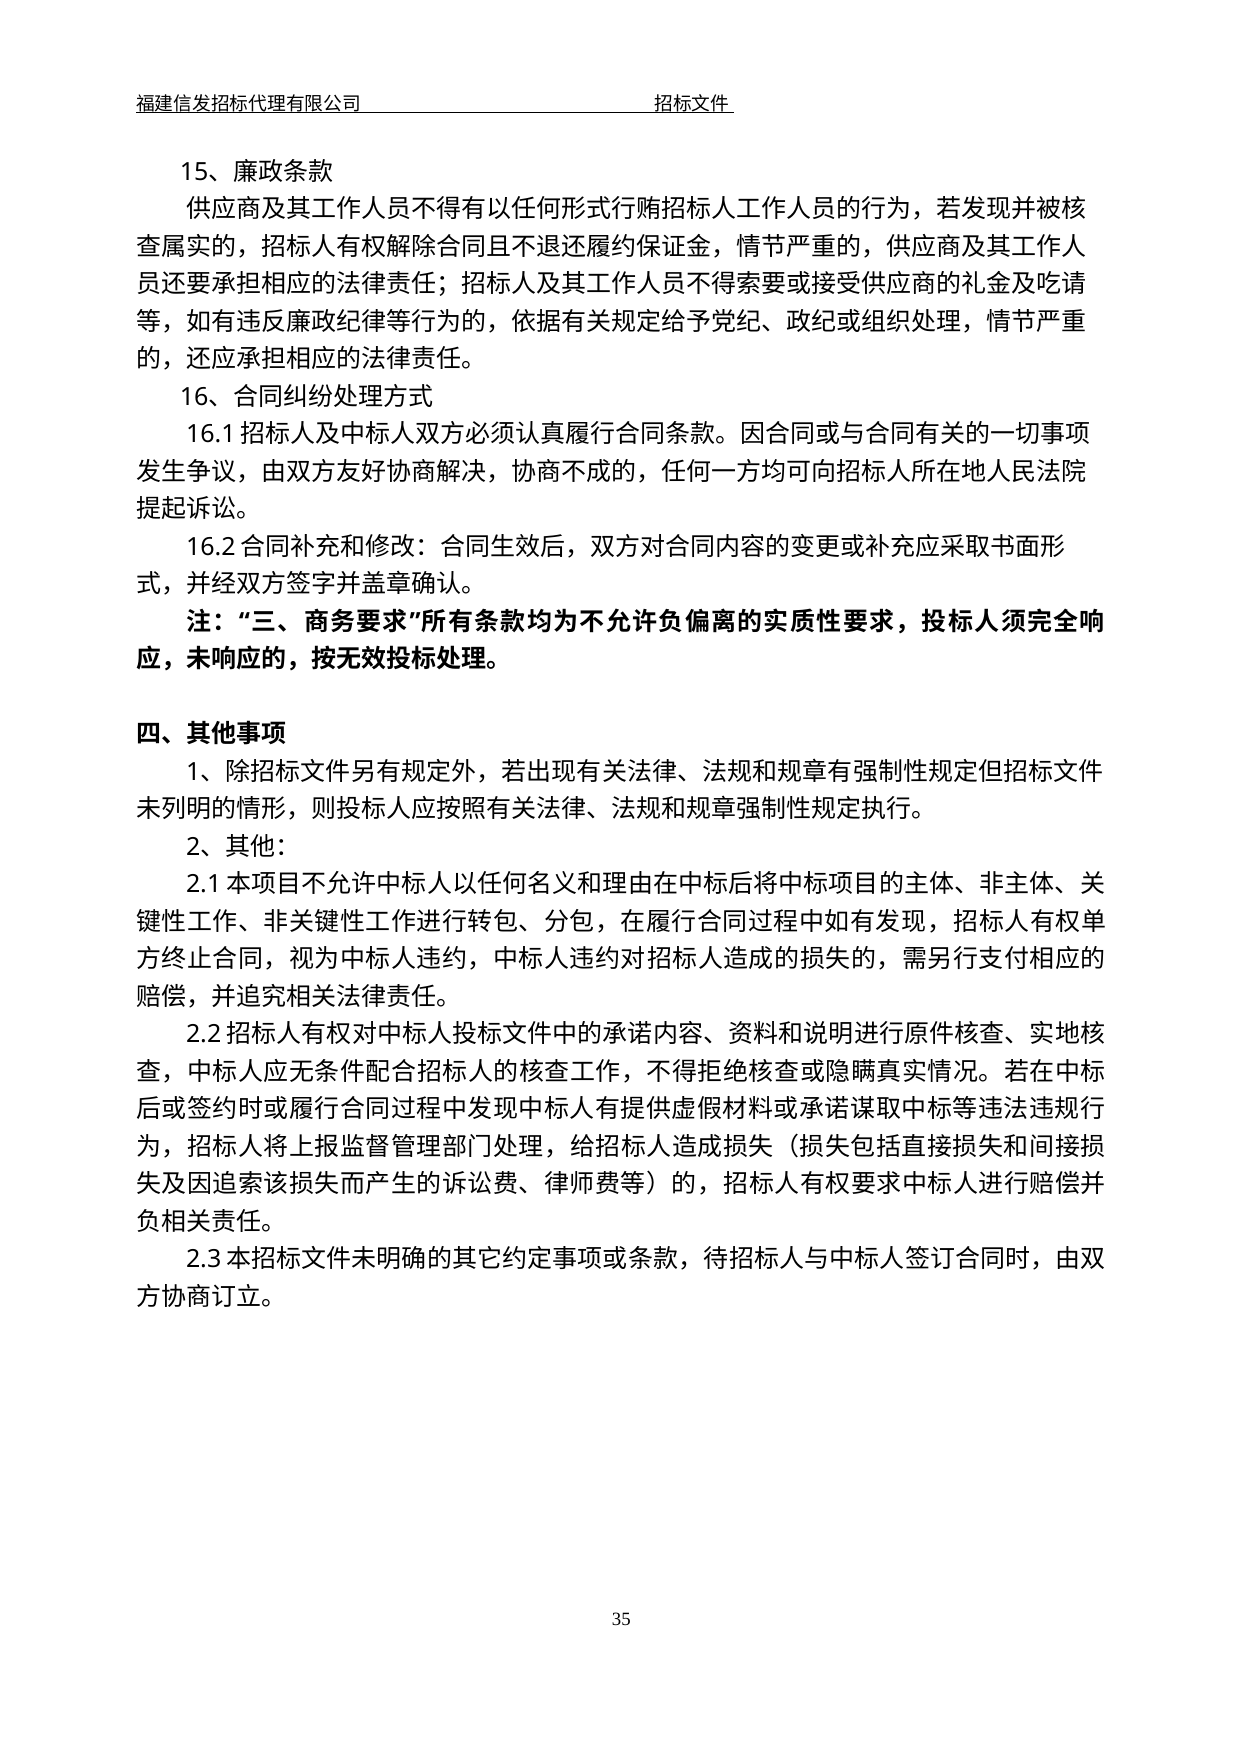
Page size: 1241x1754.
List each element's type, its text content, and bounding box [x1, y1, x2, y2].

text 16.2合同补充和修改：合同生效后，双方对合同内容的变更或补充应采取书面形式，并经双方签字并盖章确认。 [136, 525, 1106, 600]
text 注：“三、商务要求”所有条款均为不允许负偏离的实质性要求，投标人须完全响应，未响应的，按无效投标处理。 [136, 600, 1106, 675]
text 供应商及其工作人员不得有以任何形式行贿招标人工作人员的行为，若发现并被核查属实的，招标人有权解除合同且不退还履约保证金，情节严重的，供应商及其工作人员还要承担相应的法律责任；招标人及其工作人员不得索要或接受供应商的礼金及吃请等，如有违反廉政纪律等行为的，依据有关规定给予党纪、政纪或组织处理，情节严重的，还应承担相应的法律责任。 [136, 187, 1106, 375]
text 四、其他事项 [136, 712, 1106, 750]
text 2.1本项目不允许中标人以任何名义和理由在中标后将中标项目的主体、非主体、关键性工作、非关键性工作进行转包、分包，在履行合同过程中如有发现，招标人有权单方终止合同，视为中标人违约，中标人违约对招标人造成的损失的，需另行支付相应的赔偿，并追究相关法律责任。 [136, 862, 1106, 1012]
text 15、廉政条款 [136, 150, 1106, 187]
text 2.3本招标文件未明确的其它约定事项或条款，待招标人与中标人签订合同时，由双方协商订立。 [136, 1237, 1106, 1312]
text 1、除招标文件另有规定外，若出现有关法律、法规和规章有强制性规定但招标文件未列明的情形，则投标人应按照有关法律、法规和规章强制性规定执行。 [136, 750, 1106, 825]
text 2.2招标人有权对中标人投标文件中的承诺内容、资料和说明进行原件核查、实地核查，中标人应无条件配合招标人的核查工作，不得拒绝核查或隐瞒真实情况。若在中标后或签约时或履行合同过程中发现中标人有提供虚假材料或承诺谋取中标等违法违规行为，招标人将上报监督管理部门处理，给招标人造成损失（损失包括直接损失和间接损失及因追索该损失而产生的诉讼费、律师费等）的，招标人有权要求中标人进行赔偿并负相关责任。 [136, 1012, 1106, 1237]
text 2、其他： [136, 825, 1106, 862]
text 16.1招标人及中标人双方必须认真履行合同条款。因合同或与合同有关的一切事项发生争议，由双方友好协商解决，协商不成的，任何一方均可向招标人所在地人民法院提起诉讼。 [136, 412, 1106, 525]
text 16、合同纠纷处理方式 [136, 375, 1106, 412]
